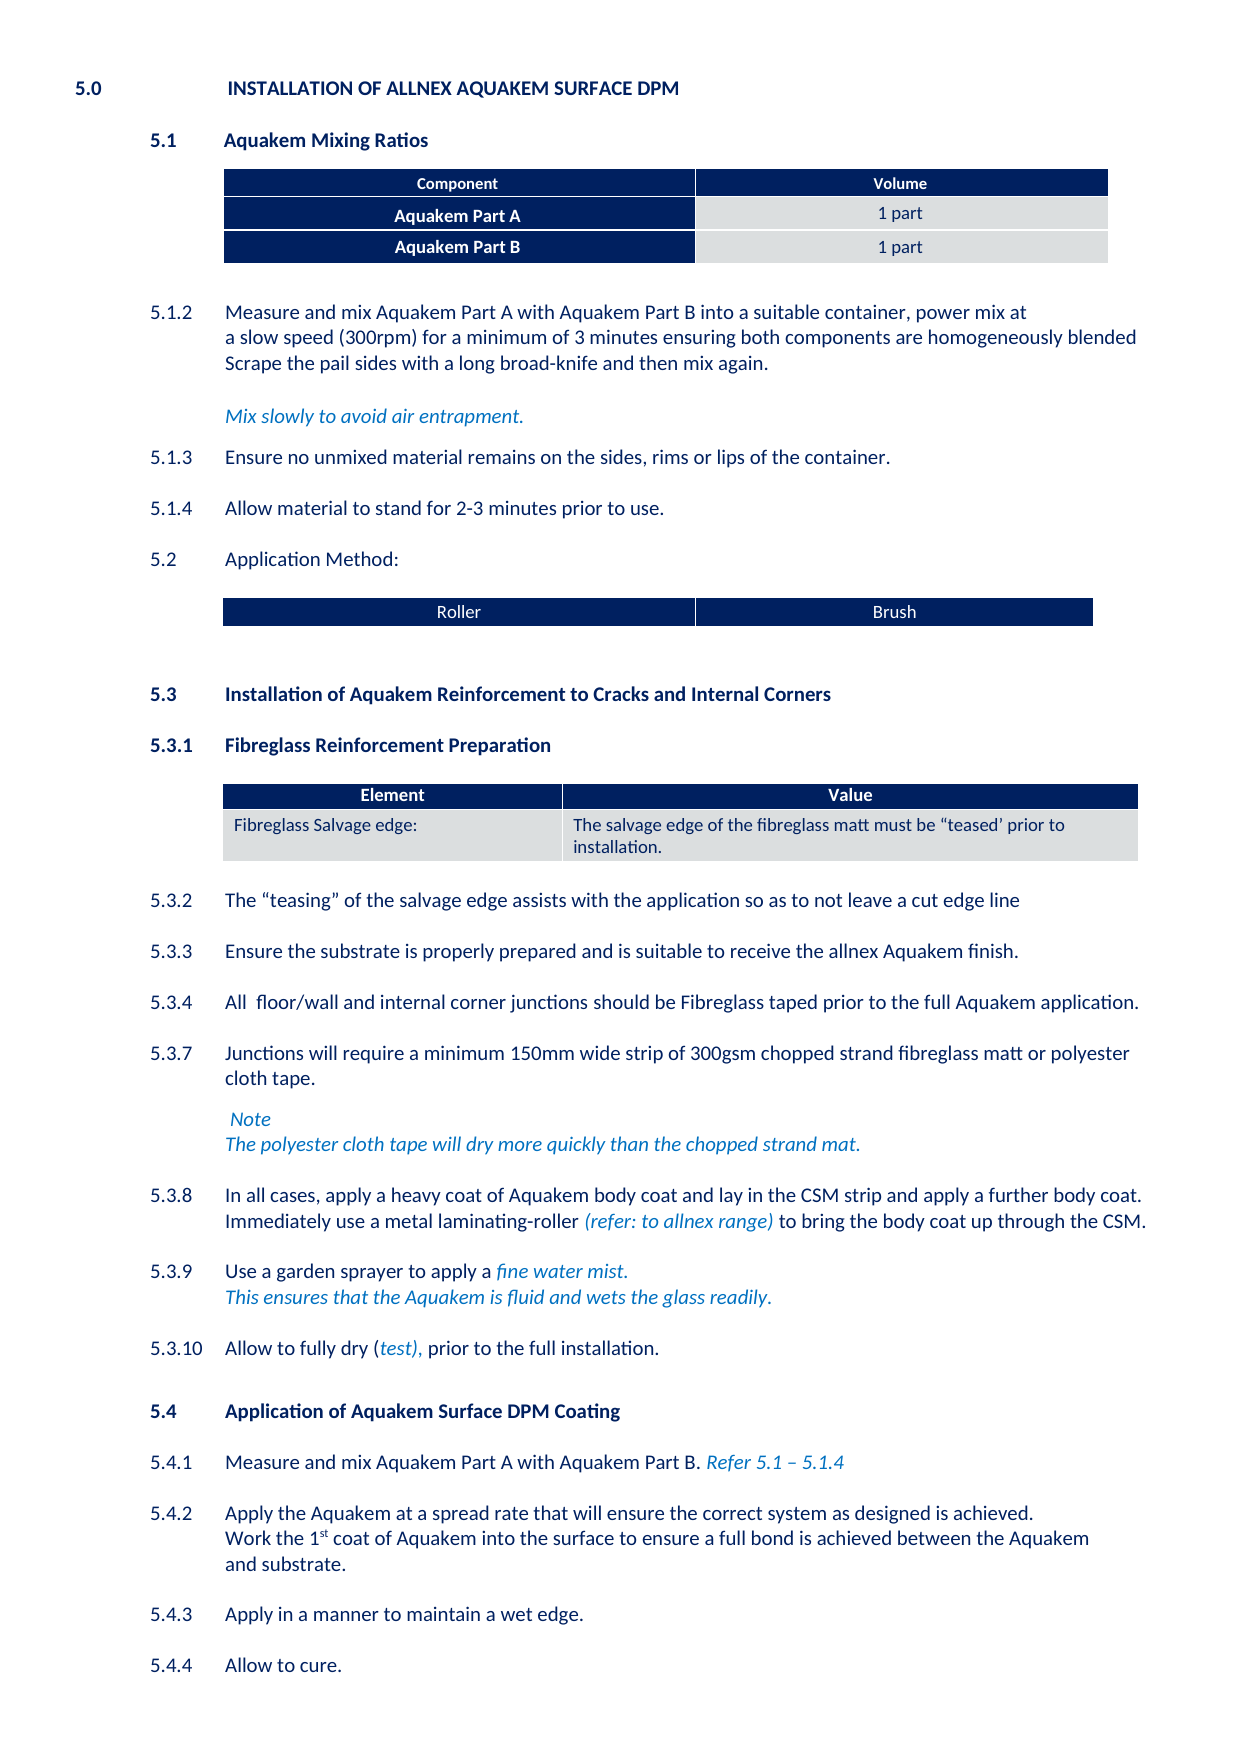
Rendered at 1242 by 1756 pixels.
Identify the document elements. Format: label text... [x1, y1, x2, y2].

text Work the 1st coat of Aquakem into the surface to ensure a full bond is achieved between the Aquakem and substrate. [75, 1525, 1167, 1576]
table_cell Aquakem Part B [224, 231, 695, 263]
text Scrape the pail sides with a long broad-knife and then mix again. [75, 350, 1167, 375]
text Mix slowly to avoid air entrapment. [75, 403, 1167, 429]
text 5.4.4 Allow to cure. [75, 1652, 1167, 1678]
text 5.1 Aquakem Mixing Ratios [75, 127, 1167, 152]
text 5.4.2 Apply the Aquakem at a spread rate that will ensure the correct system as designed is achieved. [75, 1500, 1167, 1525]
table_header Value [563, 784, 1138, 809]
table_cell The salvage edge of the fibreglass matt must be “teased’ prior to installation. [563, 810, 1138, 861]
text Note [150, 1106, 1167, 1132]
subtitle 5.0 INSTALLATION OF ALLNEX AQUAKEM SURFACE DPM [75, 75, 1167, 100]
text 5.1.4 Allow material to stand for 2-3 minutes prior to use. [75, 495, 1167, 520]
table_cell 1 part [696, 231, 1108, 263]
text 5.3.4 All floor/wall and internal corner junctions should be Fibreglass taped prior to the full Aquakem application. [75, 989, 1167, 1014]
table_header Component [224, 169, 695, 196]
text 5.1.3 Ensure no unmixed material remains on the sides, rims or lips of the container. [75, 444, 1167, 469]
table_cell 1 part [696, 197, 1108, 229]
text 5.2 Application Method: [75, 546, 1167, 571]
text 5.3.8 In all cases, apply a heavy coat of Aquakem body coat and lay in the CSM strip and apply a further body coat. Immediately use a metal laminating-roller (refer: to allnex range) to bring the body coat up through the CSM. [150, 1182, 1167, 1233]
table_cell Fibreglass Salvage edge: [223, 810, 562, 861]
text The polyester cloth tape will dry more quickly than the chopped strand mat. [150, 1132, 1167, 1157]
text 5.4.3 Apply in a manner to maintain a wet edge. [75, 1602, 1167, 1627]
text 5.3.2 The “teasing” of the salvage edge assists with the application so as to not leave a cut edge line [75, 887, 1167, 913]
text 5.3.7 Junctions will require a minimum 150mm wide strip of 300gsm chopped strand fibreglass matt or polyester cloth tape. [75, 1040, 1167, 1091]
table_header Roller [223, 598, 695, 626]
text This ensures that the Aquakem is fluid and wets the glass readily. [150, 1284, 1167, 1309]
table_header Element [223, 784, 562, 809]
table_cell Aquakem Part A [224, 197, 695, 229]
text 5.3.1 Fibreglass Reinforcement Preparation [75, 732, 1167, 757]
text 5.3.9 Use a garden sprayer to apply a fine water mist. [150, 1259, 1167, 1284]
text 5.3.10 Allow to fully dry (test), prior to the full installation. [75, 1335, 1167, 1360]
text 5.4 Application of Aquakem Surface DPM Coating [75, 1398, 1167, 1424]
table_header Brush [696, 598, 1093, 626]
text 5.4.1 Measure and mix Aquakem Part A with Aquakem Part B. Refer 5.1 – 5.1.4 [75, 1449, 1167, 1474]
text 5.3.3 Ensure the substrate is properly prepared and is suitable to receive the allnex Aquakem finish. [75, 938, 1167, 964]
table_header Volume [696, 169, 1108, 196]
text 5.3 Installation of Aquakem Reinforcement to Cracks and Internal Corners [75, 681, 1167, 706]
text 5.1.2 Measure and mix Aquakem Part A with Aquakem Part B into a suitable container, power mix at a slow speed (300rpm) for a minimum of 3 minutes ensuring both components are homogeneously blended [75, 299, 1167, 350]
